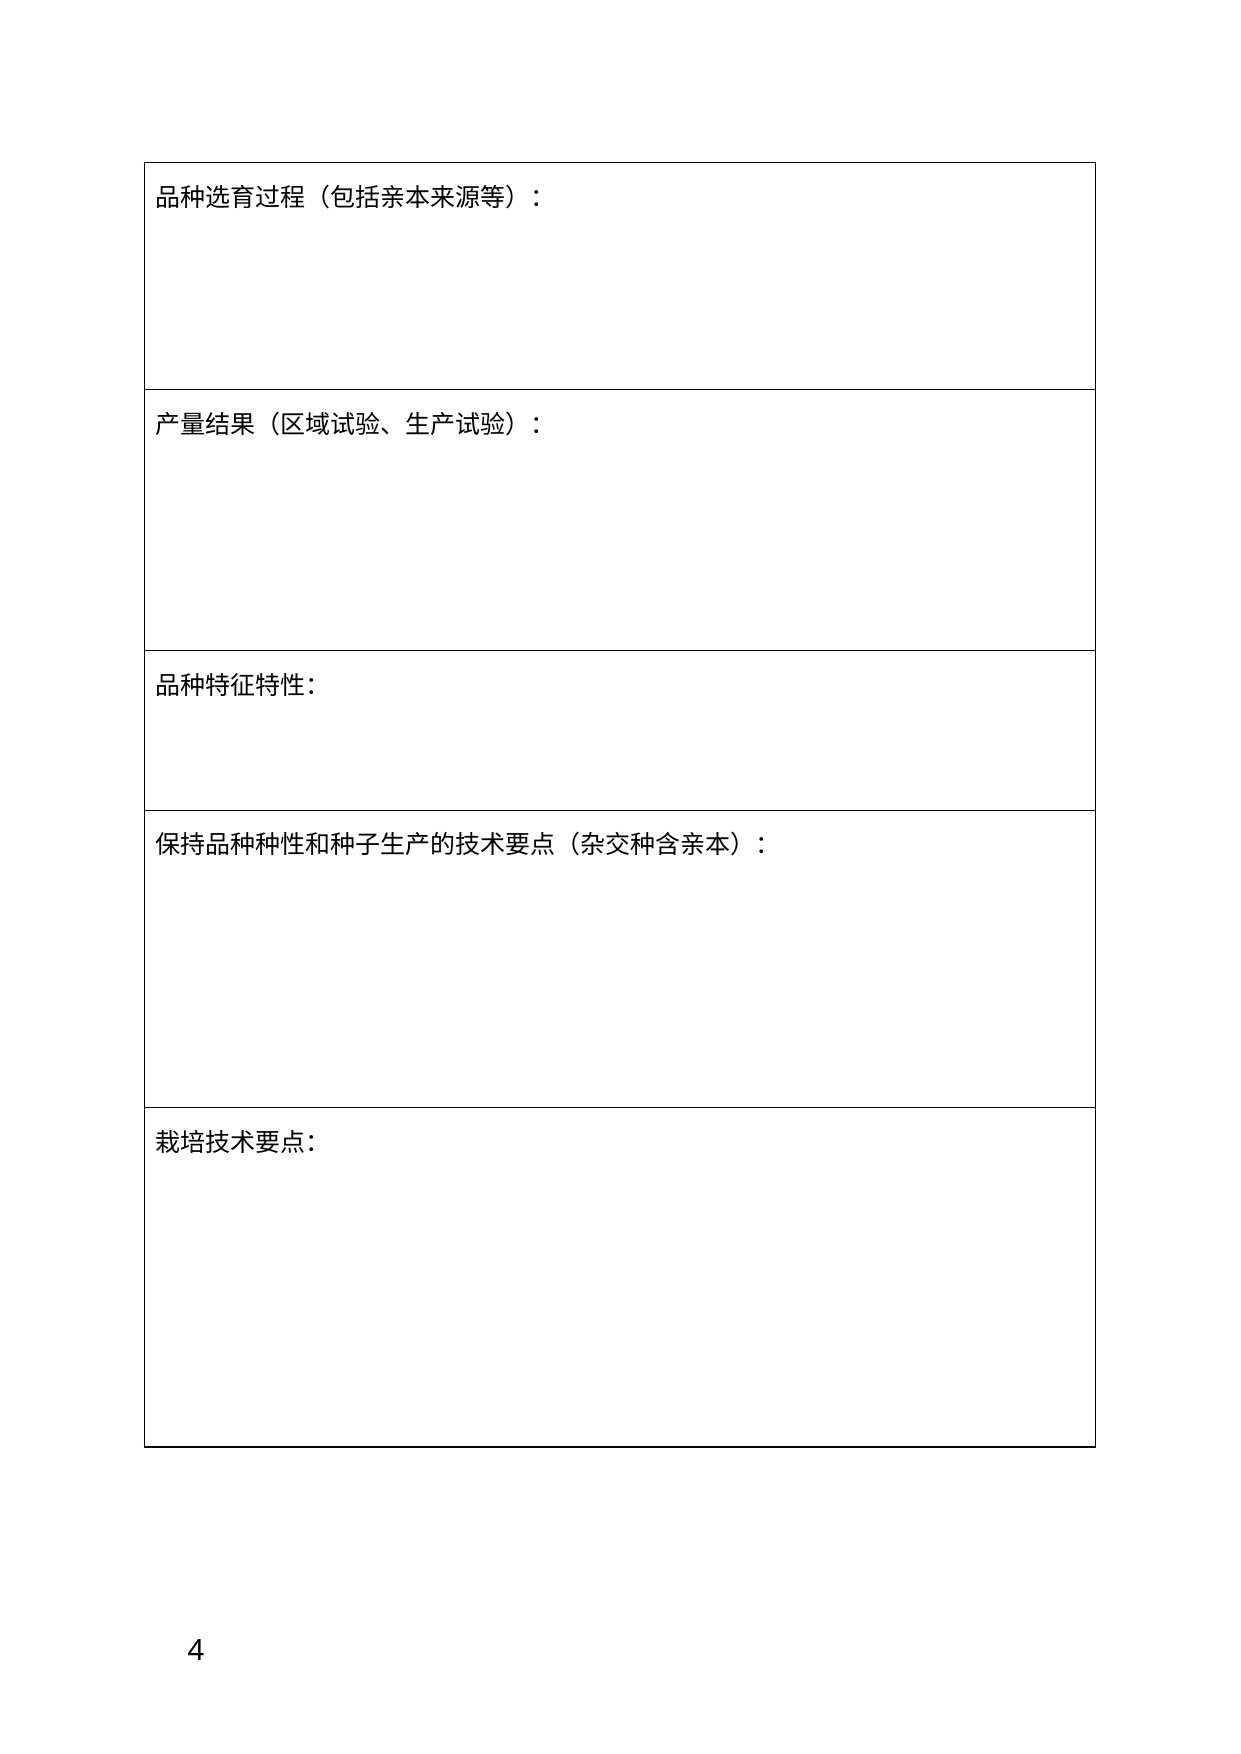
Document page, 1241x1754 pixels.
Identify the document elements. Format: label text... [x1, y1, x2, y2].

table_cell 品种选育过程（包括亲本来源等）： [145, 163, 1095, 389]
table_cell 产量结果（区域试验、生产试验）： [145, 390, 1095, 650]
table_cell 栽培技术要点： [145, 1108, 1095, 1446]
table_cell 品种特征特性： [145, 651, 1095, 809]
table_cell 保持品种种性和种子生产的技术要点（杂交种含亲本）： [145, 811, 1095, 1107]
